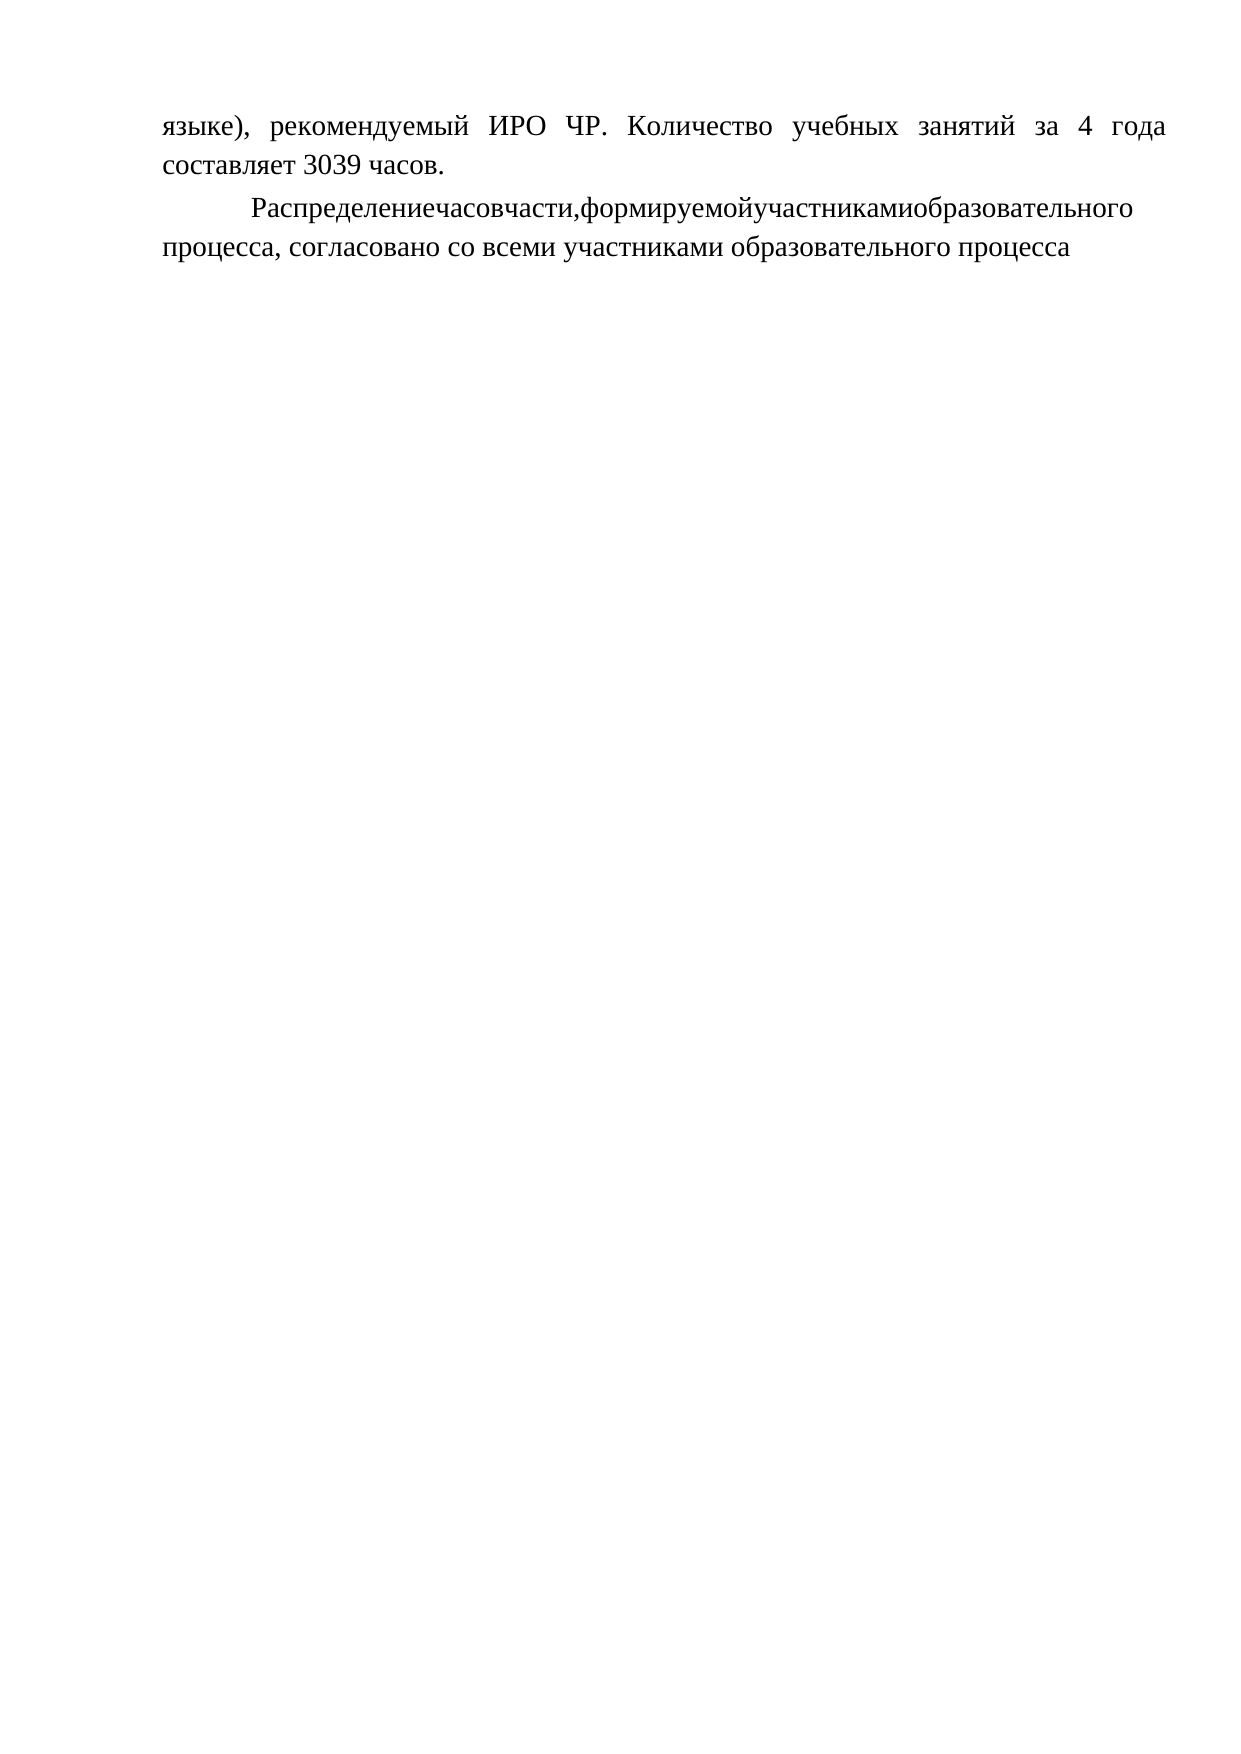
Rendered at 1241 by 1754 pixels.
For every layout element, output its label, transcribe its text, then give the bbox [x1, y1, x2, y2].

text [162, 108, 1167, 180]
text Распределениечасовчасти,формируемойучастникамиобразовательного процесса, согласовано со всеми участниками образовательного процесса [162, 190, 1166, 262]
